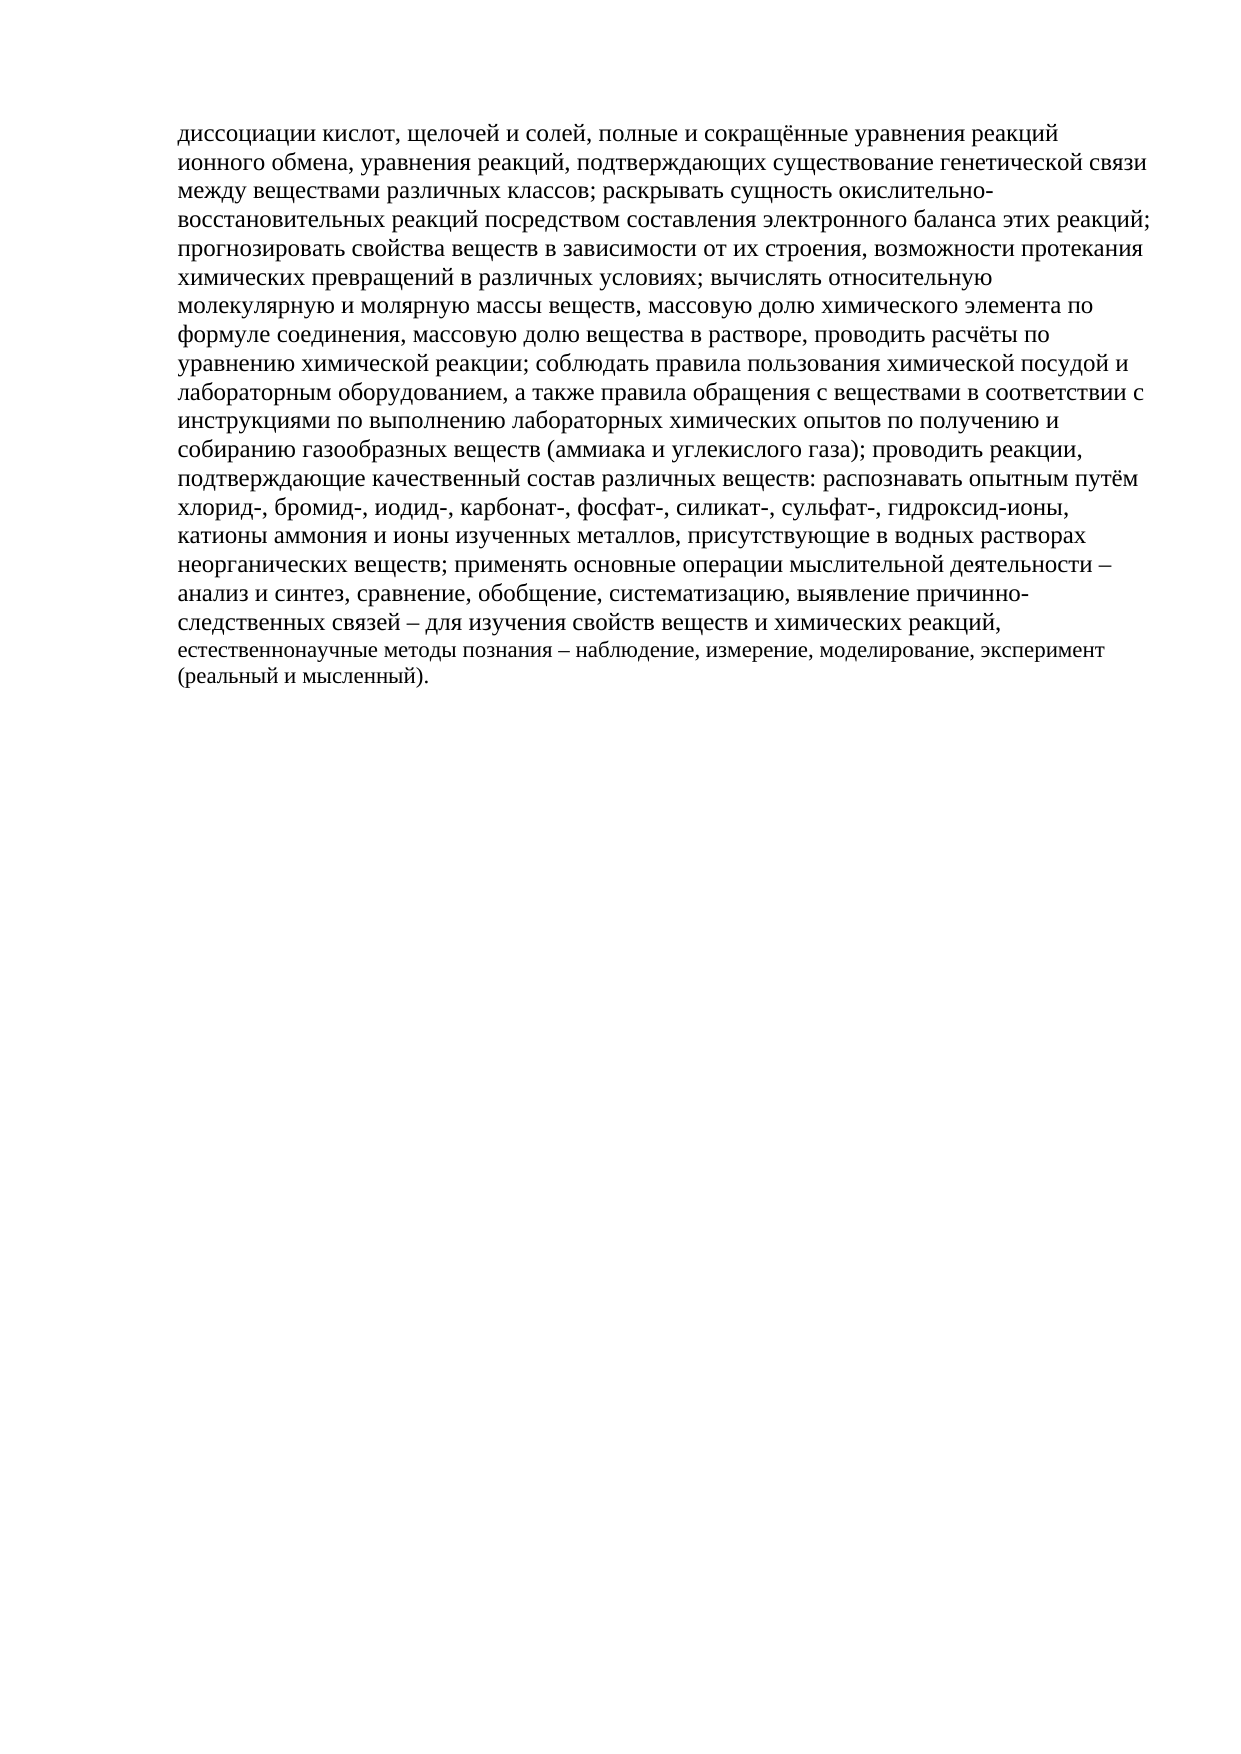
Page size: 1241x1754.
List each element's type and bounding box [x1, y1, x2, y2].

text [177, 118, 1152, 688]
